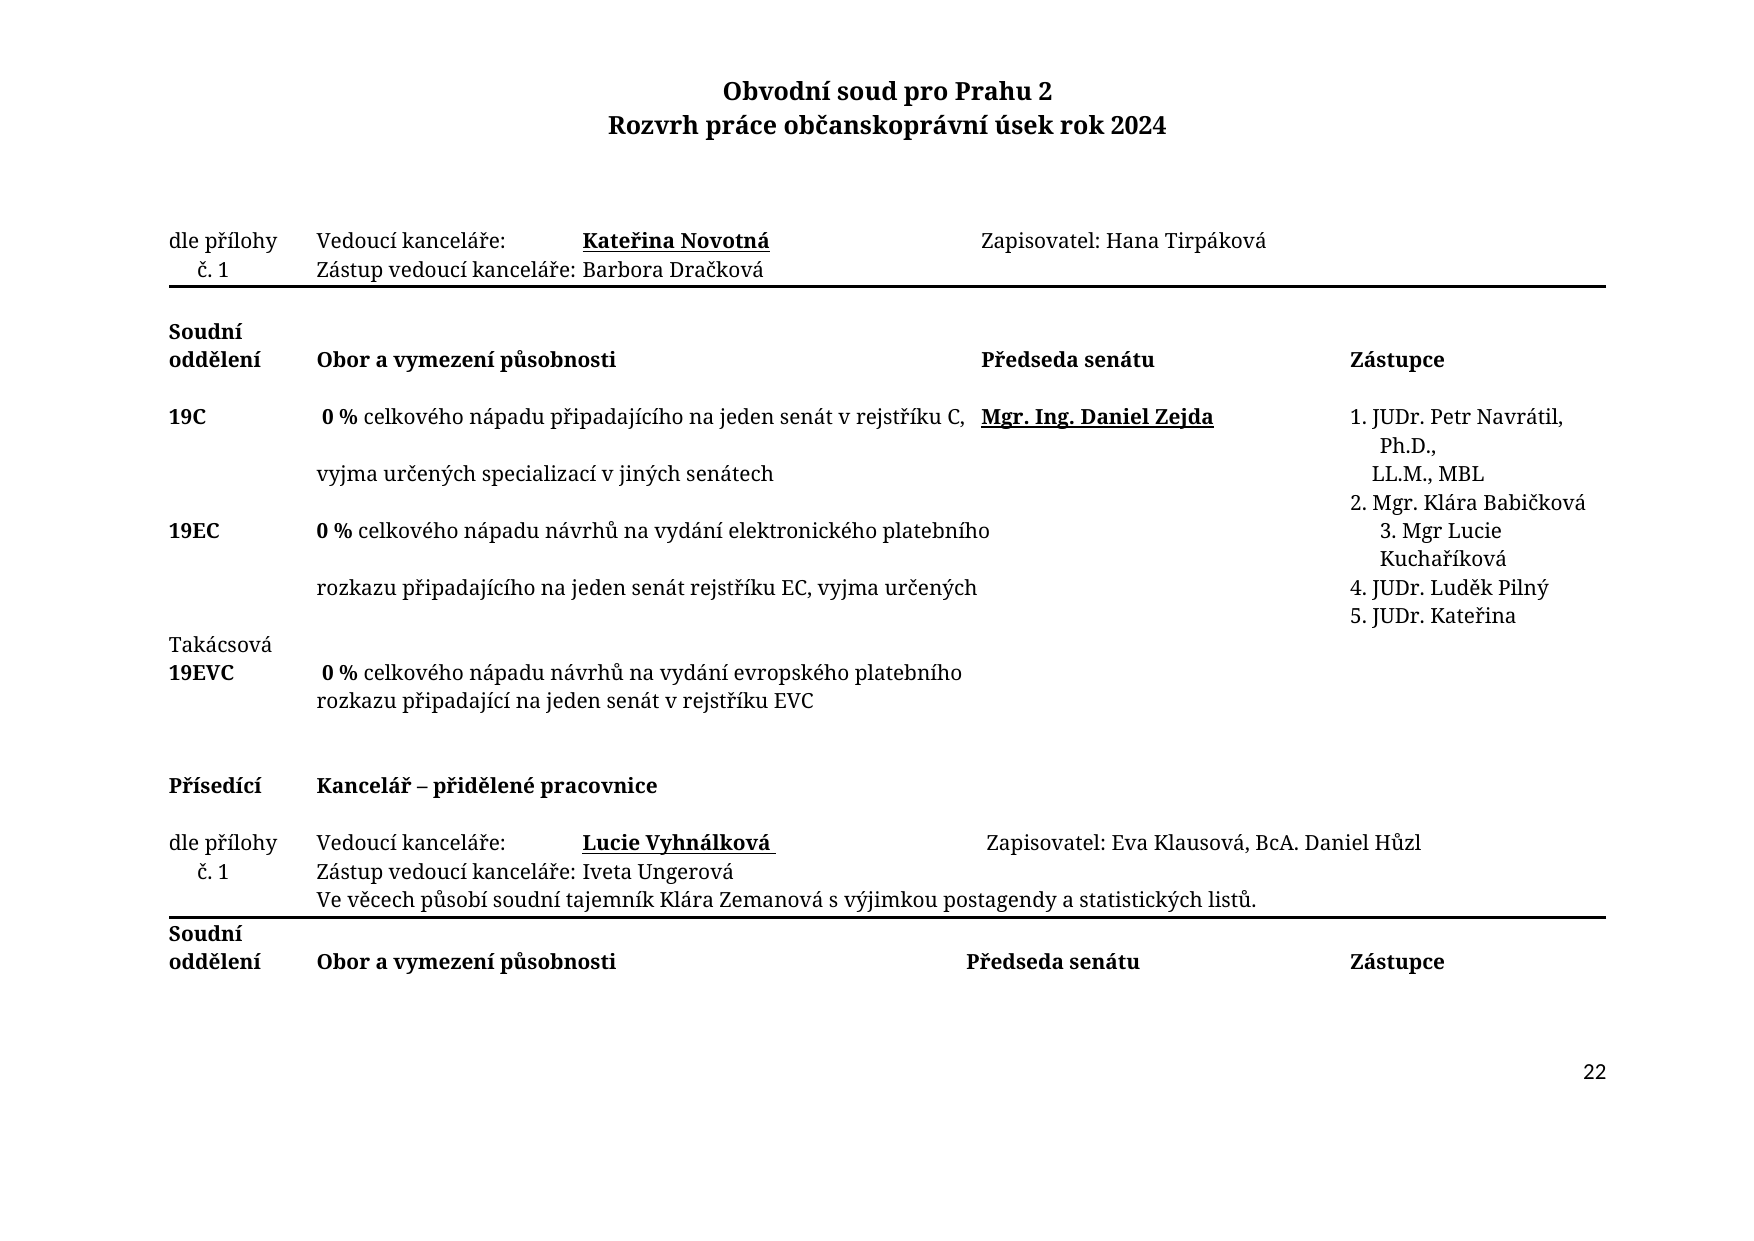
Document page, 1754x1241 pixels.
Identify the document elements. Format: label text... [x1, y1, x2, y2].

text Soudní [169, 317, 1606, 345]
text rozkazu připadající na jeden senát v rejstříku EVC [169, 687, 1606, 715]
text Ve věcech působí soudní tajemník Klára Zemanová s výjimkou postagendy a statistických listů. [169, 885, 1606, 916]
text oddělení Obor a vymezení působnosti Předseda senátu Zástupce [169, 345, 1606, 374]
text č. 1 Zástup vedoucí kanceláře: Iveta Ungerová [169, 857, 1606, 885]
text 2. Mgr. Klára Babičková [169, 488, 1606, 516]
text Přísedící Kancelář – přidělené pracovnice [169, 772, 1606, 800]
text 5. JUDr. Kateřina Takácsová [169, 601, 1606, 658]
text 19EC 0 % celkového nápadu návrhů na vydání elektronického platebního 3. Mgr Lucie Kuchaříková [169, 516, 1606, 573]
text dle přílohy Vedoucí kanceláře: Lucie Vyhnálková Zapisovatel: Eva Klausová, BcA. Daniel Hůzl [169, 828, 1606, 857]
text 19C 0 % celkového nápadu připadajícího na jeden senát v rejstříku C, Mgr. Ing. Daniel Zejda 1. JUDr. Petr Navrátil, Ph.D., [169, 402, 1606, 459]
text vyjma určených specializací v jiných senátech LL.M., MBL [169, 459, 1606, 488]
text č. 1 Zástup vedoucí kanceláře: Barbora Dračková [169, 255, 1606, 285]
text oddělení Obor a vymezení působnosti Předseda senátu Zástupce [169, 947, 1606, 976]
text Soudní [169, 919, 1606, 947]
text dle přílohy Vedoucí kanceláře: Kateřina Novotná Zapisovatel: Hana Tirpáková [169, 226, 1606, 255]
text 19EVC 0 % celkového nápadu návrhů na vydání evropského platebního [169, 658, 1606, 687]
text rozkazu připadajícího na jeden senát rejstříku EC, vyjma určených 4. JUDr. Luděk Pilný [169, 573, 1606, 601]
